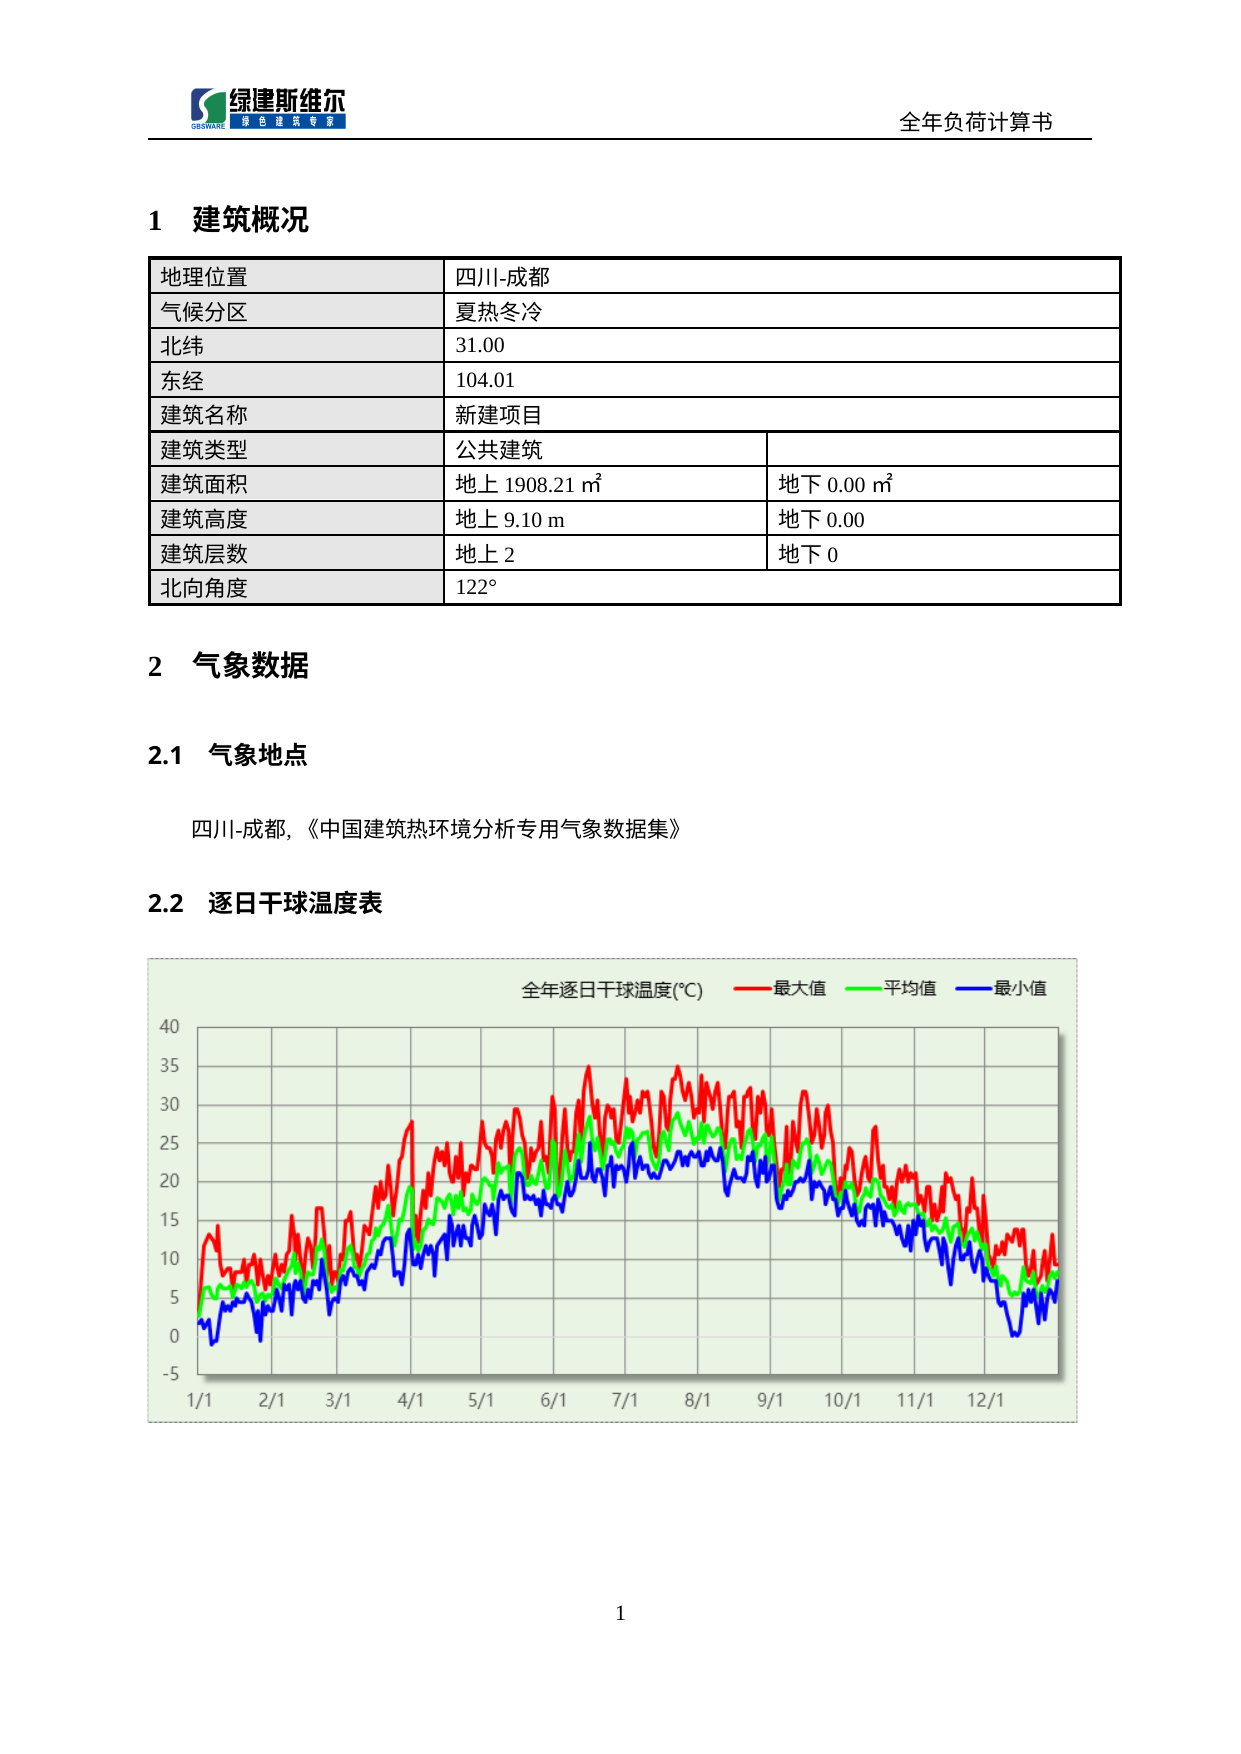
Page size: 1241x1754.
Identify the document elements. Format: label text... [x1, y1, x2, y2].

table_cell 东经 [151, 363, 443, 396]
table_cell 建筑面积 [151, 467, 443, 499]
table_cell 地上 2 [445, 536, 766, 569]
table_cell [768, 433, 1119, 465]
table_cell 地下 0.00 ㎡ [768, 467, 1119, 499]
table_cell 建筑层数 [151, 536, 443, 569]
table_cell 新建项目 [445, 398, 1119, 430]
table_cell 公共建筑 [445, 433, 766, 465]
table_cell 31.00 [445, 329, 1119, 361]
subtitle 气象地点 [148, 721, 1092, 786]
table_cell 建筑名称 [151, 398, 443, 430]
table_cell 地上 1908.21 ㎡ [445, 467, 766, 499]
table_cell 北向角度 [151, 571, 443, 603]
table_cell 气候分区 [151, 294, 443, 327]
subtitle 建筑概况 [148, 185, 1092, 250]
table_header 四川-成都 [445, 260, 1119, 292]
table_header 地理位置 [151, 260, 443, 292]
table_cell 104.01 [445, 363, 1119, 396]
subtitle 逐日干球温度表 [148, 869, 1092, 934]
picture [147, 958, 1078, 1423]
table_cell 建筑类型 [151, 433, 443, 465]
table_cell 建筑高度 [151, 502, 443, 534]
table_cell 地下0.00 [768, 502, 1119, 534]
text 四川-成都, 《中国建筑热环境分析专用气象数据集》 [148, 811, 1092, 844]
table_cell 地下 0 [768, 536, 1119, 569]
table_cell 地上 [445, 502, 766, 534]
subtitle 气象数据 [148, 631, 1092, 696]
table_cell 北纬 [151, 329, 443, 361]
table_cell 122° [445, 571, 1119, 603]
table_cell 夏热冬冷 [445, 294, 1119, 327]
picture [187, 88, 347, 130]
